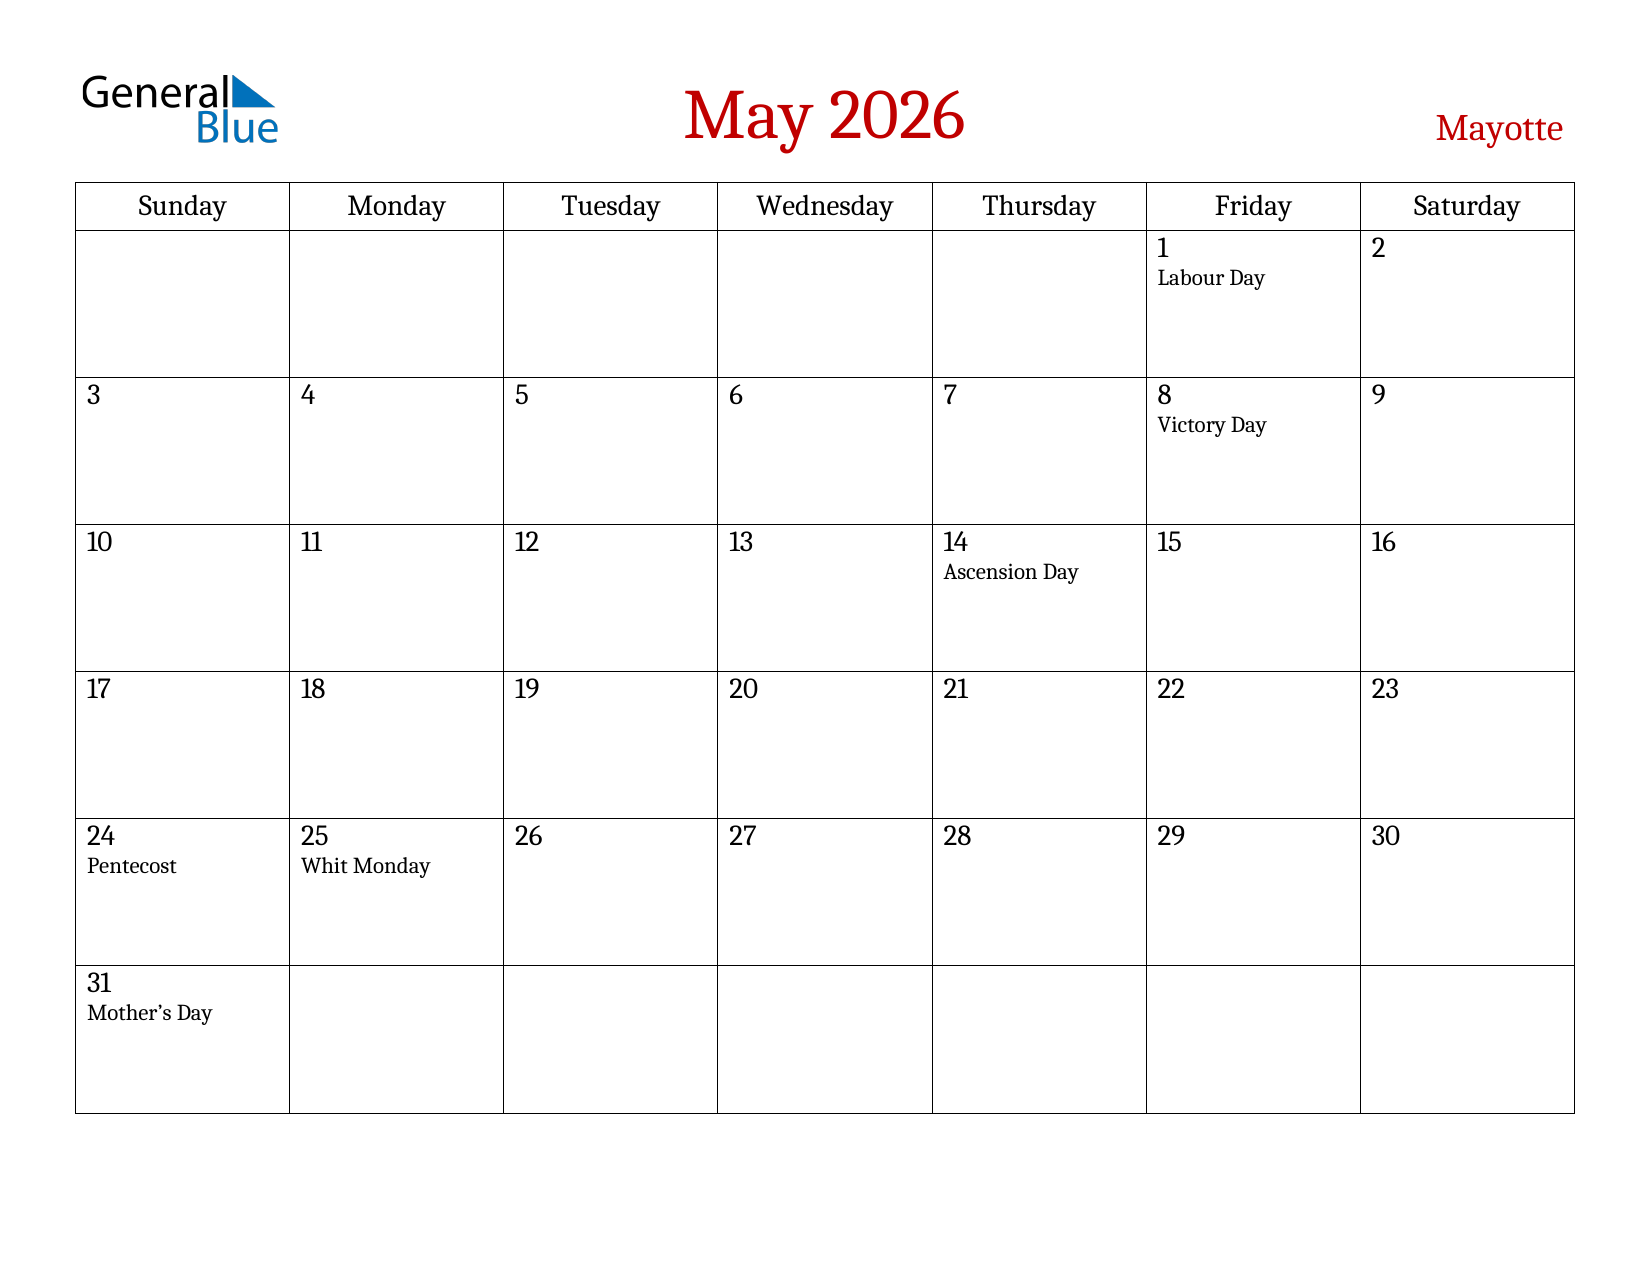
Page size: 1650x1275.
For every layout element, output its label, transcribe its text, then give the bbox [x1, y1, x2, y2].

table_cell [718, 966, 932, 1000]
table_cell Victory Day [1147, 412, 1360, 524]
table_cell [1147, 1000, 1360, 1112]
table_cell [1361, 412, 1574, 524]
table_cell [76, 412, 289, 524]
picture [82, 75, 278, 143]
table_cell [933, 966, 1146, 1000]
table_cell [933, 265, 1146, 377]
table_cell [504, 559, 717, 671]
table_header [76, 75, 503, 182]
table_cell Wednesday [718, 183, 932, 230]
table_cell [718, 559, 932, 671]
table_cell 19 [504, 672, 717, 706]
table_cell 12 [504, 525, 717, 559]
table_cell 1 [1147, 231, 1360, 264]
table_cell [933, 412, 1146, 524]
table_cell [290, 966, 503, 1000]
table_cell 18 [290, 672, 503, 706]
table_cell 5 [504, 378, 717, 412]
table_cell 13 [718, 525, 932, 559]
table_cell [1361, 853, 1574, 965]
table_cell [1361, 1000, 1574, 1112]
table_cell 7 [933, 378, 1146, 412]
table_cell [504, 231, 717, 264]
table_cell Saturday [1361, 183, 1574, 230]
table_cell [718, 853, 932, 965]
table_cell 29 [1147, 819, 1360, 853]
table_cell 3 [76, 378, 289, 412]
table_cell [933, 853, 1146, 965]
table_cell [1361, 559, 1574, 671]
table_cell [504, 1000, 717, 1112]
table_cell 22 [1147, 672, 1360, 706]
table_header May 2026 [504, 75, 1146, 182]
table_cell [1361, 966, 1574, 1000]
table_cell [290, 706, 503, 818]
table_cell [504, 265, 717, 377]
table_cell [718, 412, 932, 524]
table_cell 25 [290, 819, 503, 853]
table_cell Ascension Day [933, 559, 1146, 671]
table_header Mayotte [1146, 75, 1574, 182]
table_cell [504, 853, 717, 965]
table_cell [290, 1000, 503, 1112]
table_cell 16 [1361, 525, 1574, 559]
table_cell 21 [933, 672, 1146, 706]
table_cell Tuesday [504, 183, 717, 230]
table_cell 14 [933, 525, 1146, 559]
table_cell 15 [1147, 525, 1360, 559]
table_cell 23 [1361, 672, 1574, 706]
table_cell Monday [290, 183, 503, 230]
table_cell 20 [718, 672, 932, 706]
table_cell 28 [933, 819, 1146, 853]
table_cell Whit Monday [290, 853, 503, 965]
table_cell [76, 231, 289, 264]
table_cell [933, 706, 1146, 818]
table_cell 4 [290, 378, 503, 412]
table_cell 26 [504, 819, 717, 853]
table_cell [718, 265, 932, 377]
table_cell [1361, 706, 1574, 818]
table_cell 11 [290, 525, 503, 559]
table_cell [504, 706, 717, 818]
table_cell [76, 559, 289, 671]
table_cell [290, 412, 503, 524]
table_cell 10 [76, 525, 289, 559]
table_cell [1147, 559, 1360, 671]
table_cell Pentecost [76, 853, 289, 965]
table_cell 6 [718, 378, 932, 412]
table_cell Mother’s Day [76, 1000, 289, 1112]
table_cell Thursday [933, 183, 1146, 230]
table_cell 2 [1361, 231, 1574, 264]
table_cell 17 [76, 672, 289, 706]
table_cell Labour Day [1147, 265, 1360, 377]
table_cell [504, 966, 717, 1000]
table_cell [290, 265, 503, 377]
table_cell 8 [1147, 378, 1360, 412]
table_cell Sunday [76, 183, 289, 230]
table_cell [933, 231, 1146, 264]
table_cell [504, 412, 717, 524]
table_cell [718, 231, 932, 264]
table_cell 30 [1361, 819, 1574, 853]
table_cell Friday [1147, 183, 1360, 230]
table_cell 31 [76, 966, 289, 1000]
table_cell [1147, 706, 1360, 818]
table_cell [933, 1000, 1146, 1112]
table_cell [718, 1000, 932, 1112]
table_cell [290, 231, 503, 264]
table_cell [718, 706, 932, 818]
table_cell [76, 265, 289, 377]
table_cell 27 [718, 819, 932, 853]
table_cell [290, 559, 503, 671]
table_cell [1147, 966, 1360, 1000]
table_cell [1147, 853, 1360, 965]
table_cell 9 [1361, 378, 1574, 412]
table_cell [1361, 265, 1574, 377]
table_cell [76, 706, 289, 818]
table_cell 24 [76, 819, 289, 853]
